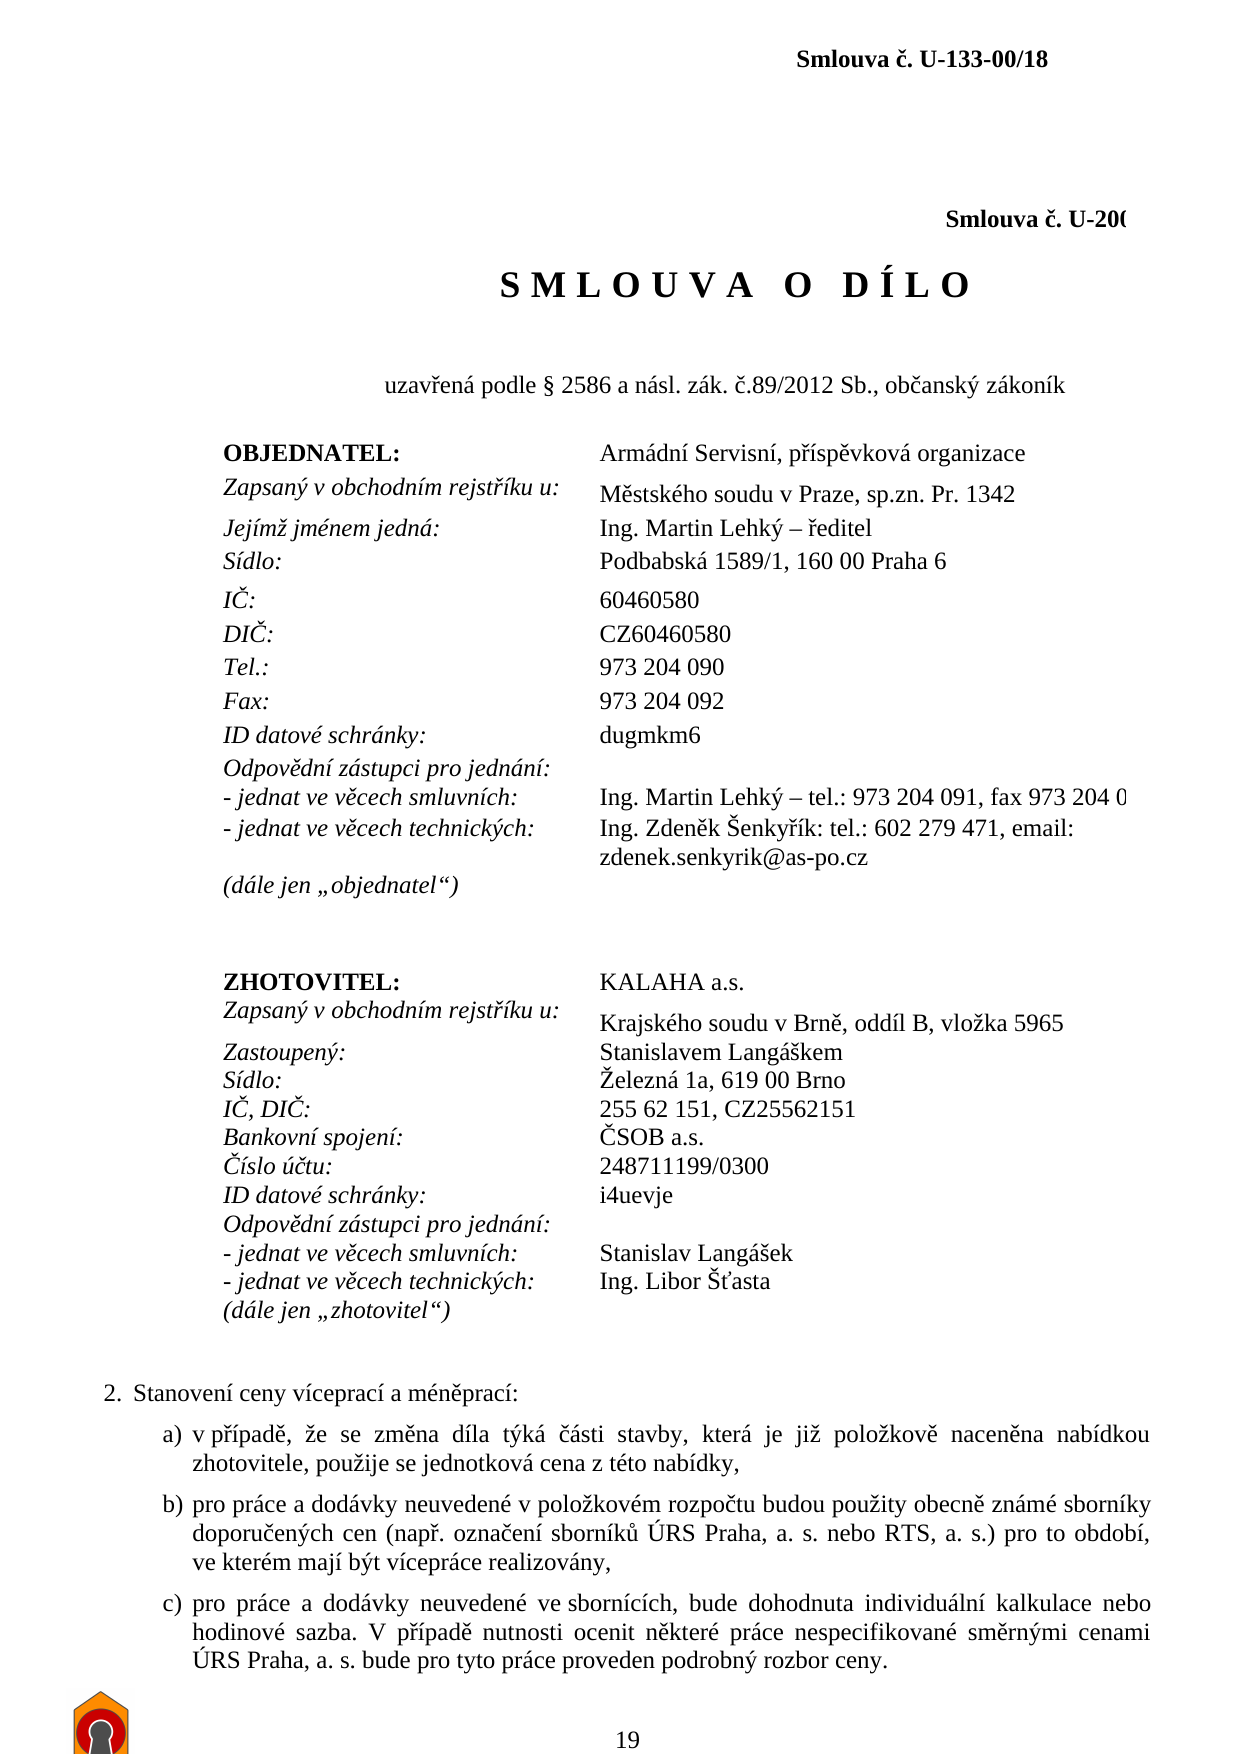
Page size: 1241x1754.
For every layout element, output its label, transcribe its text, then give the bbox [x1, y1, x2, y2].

list Stanovení ceny víceprací a méněprací: [103, 1378, 1152, 1407]
picture [65, 1688, 136, 1754]
list v případě, že se změna díla týká části stavby, která je již položkově naceněna nabídkou zhotovitele, použije se jednotková cena z této nabídky, [162, 1419, 1152, 1477]
list pro práce a dodávky neuvedené v položkovém rozpočtu budou použity obecně známé sborníky doporučených cen (např. označení sborníků ÚRS Praha, a. s. nebo RTS, a. s.) pro to období, ve kterém mají být vícepráce realizovány, [162, 1489, 1152, 1576]
list pro práce a dodávky neuvedené ve sbornících, bude dohodnuta individuální kalkulace nebo hodinové sazba. V případě nutnosti ocenit některé práce nespecifikované směrnými cenami ÚRS Praha, a. s. bude pro tyto práce proveden podrobný rozbor ceny. [162, 1588, 1152, 1674]
